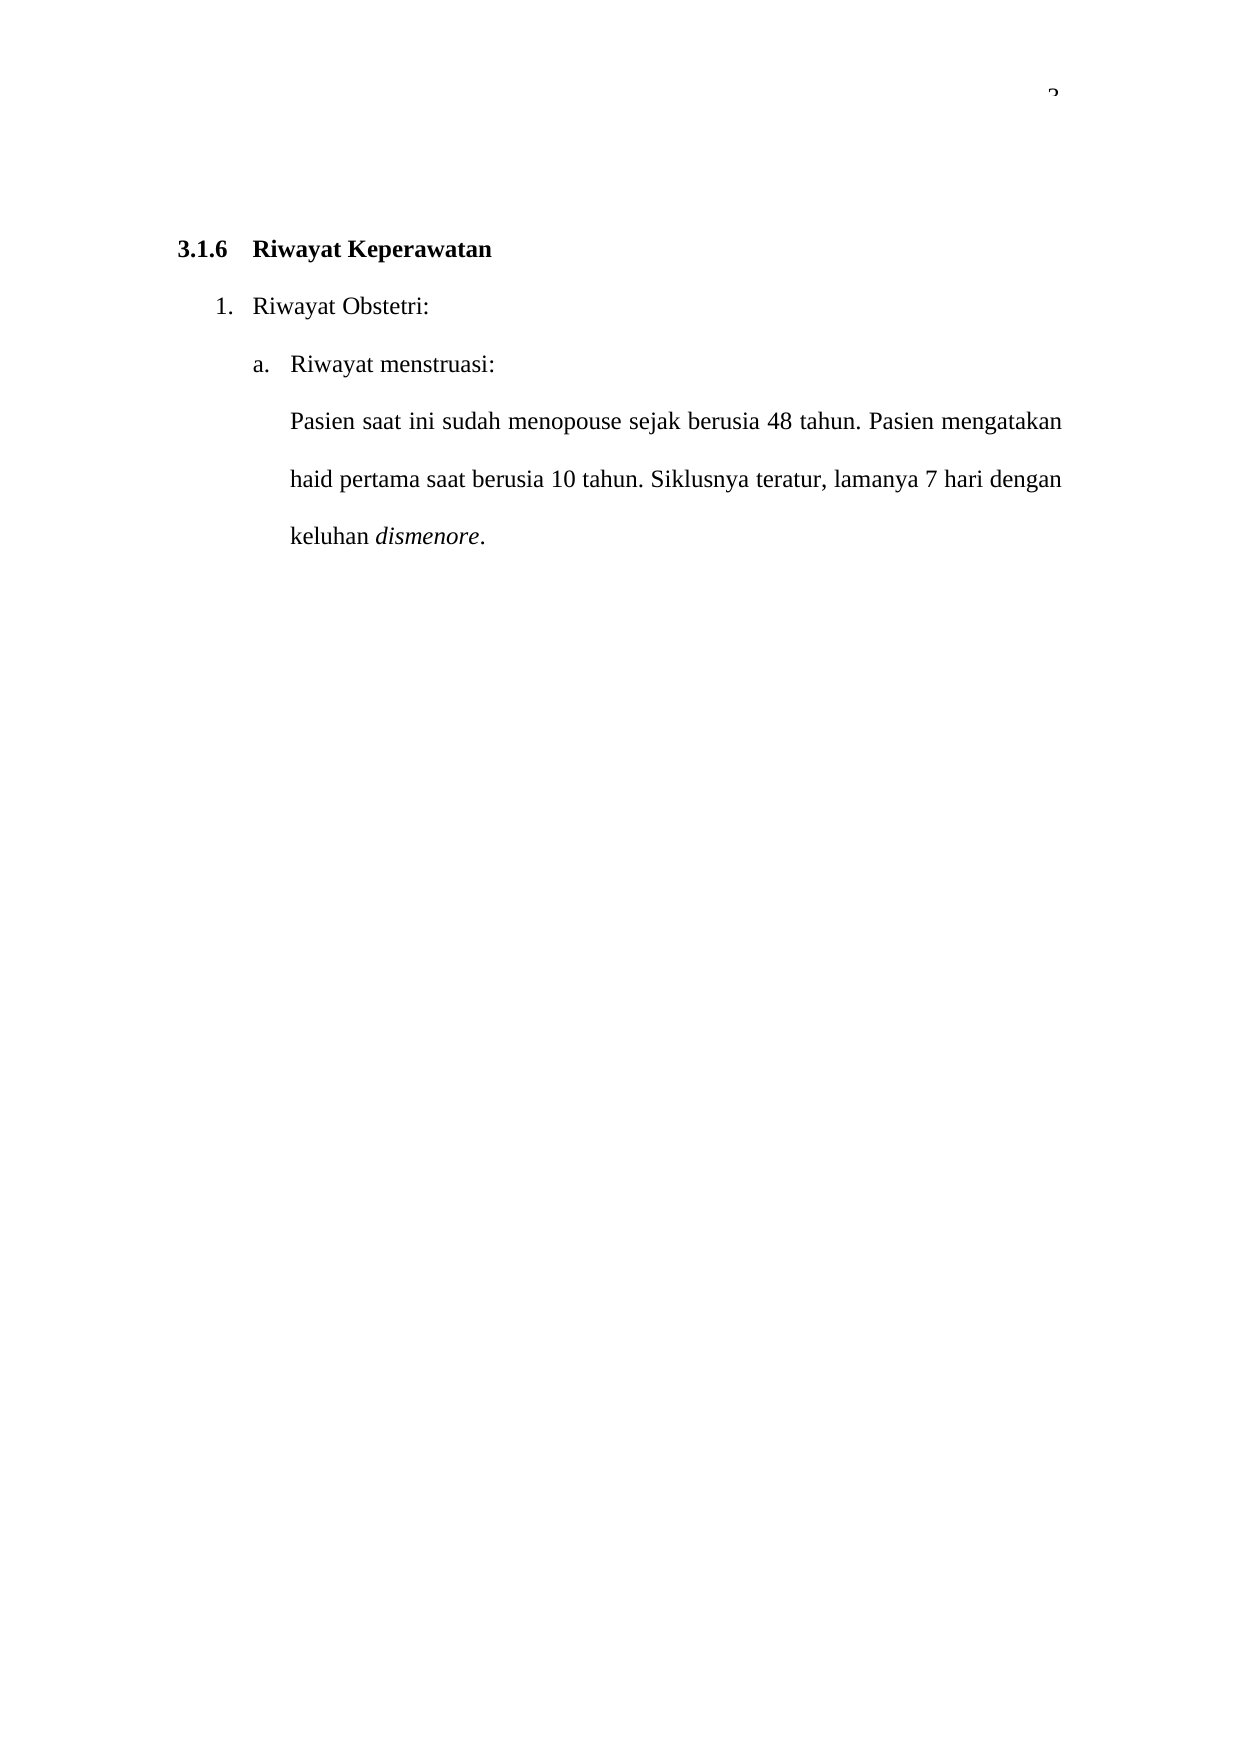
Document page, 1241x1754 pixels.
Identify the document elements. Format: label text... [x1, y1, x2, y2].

list Riwayat Obstetri: [215, 291, 1153, 320]
text Pasien saat ini sudah menopouse sejak berusia 48 tahun. Pasien mengatakan haid pertama saat berusia 10 tahun. Siklusnya teratur, lamanya 7 hari dengan keluhan dismenore. [290, 406, 1063, 550]
subtitle Riwayat Keperawatan [167, 234, 492, 263]
list Riwayat menstruasi: [167, 349, 495, 378]
